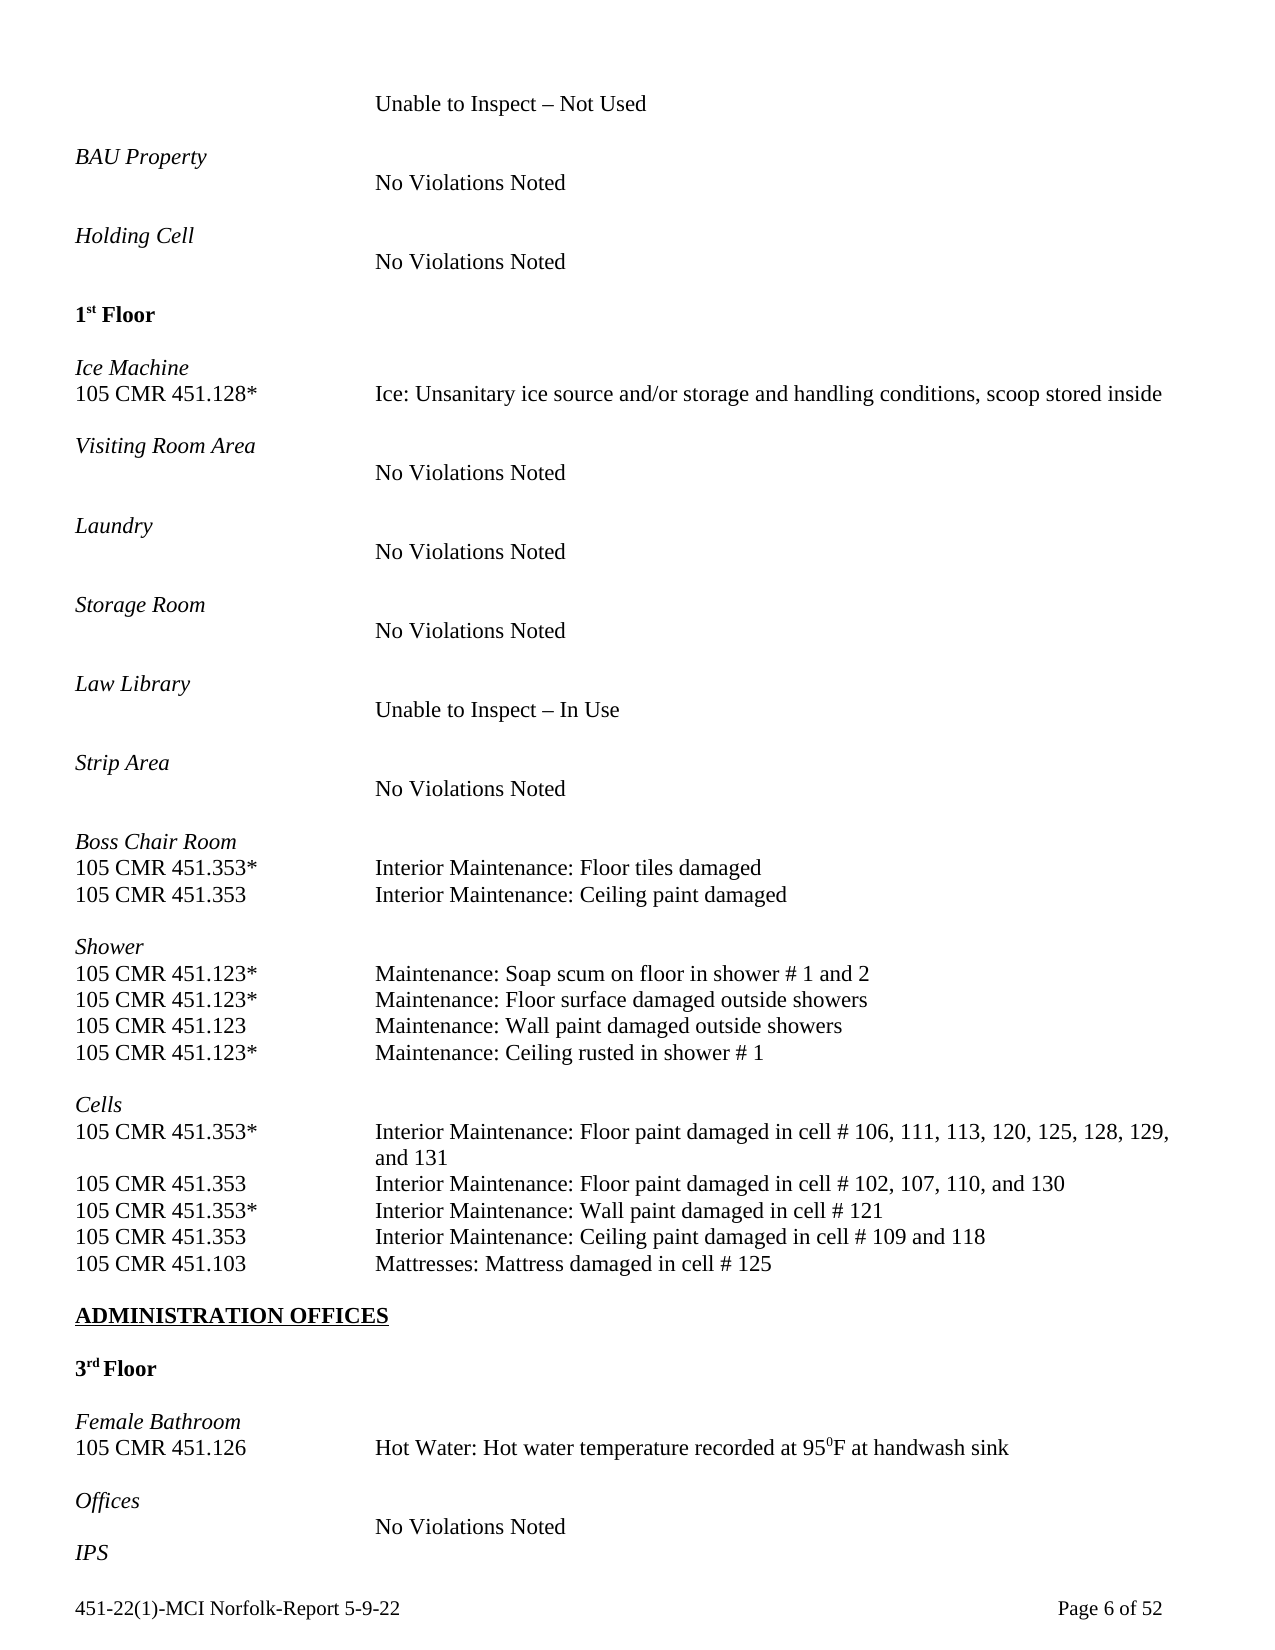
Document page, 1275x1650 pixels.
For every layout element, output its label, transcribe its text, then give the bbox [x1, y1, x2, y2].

text No Violations Noted [75, 775, 1200, 802]
text 105 CMR 451.123* Maintenance: Soap scum on floor in shower # 1 and 2 [75, 960, 1200, 986]
text No Violations Noted [75, 459, 1200, 485]
text 105 CMR 451.126 Hot Water: Hot water temperature recorded at 950F at handwash sink [75, 1434, 1200, 1460]
text Ice Machine [75, 353, 1200, 380]
text No Violations Noted [75, 248, 1200, 274]
text 105 CMR 451.353* Interior Maintenance: Wall paint damaged in cell # 121 [75, 1197, 1200, 1223]
text Cells [75, 1091, 1200, 1118]
text Shower [75, 933, 1200, 960]
text Female Bathroom [75, 1408, 1200, 1434]
text No Violations Noted [75, 1513, 1200, 1539]
text 105 CMR 451.123 Maintenance: Wall paint damaged outside showers [75, 1012, 1200, 1039]
text No Violations Noted [75, 169, 1200, 195]
text ADMINISTRATION OFFICES [75, 1302, 1200, 1329]
text Strip Area [75, 749, 1200, 775]
text Laundry [75, 512, 1200, 538]
text Visiting Room Area [75, 433, 1200, 459]
text Boss Chair Room [75, 828, 1200, 854]
text 105 CMR 451.103 Mattresses: Mattress damaged in cell # 125 [75, 1249, 1200, 1276]
text No Violations Noted [75, 617, 1200, 643]
text Offices [75, 1487, 1200, 1513]
text No Violations Noted [75, 538, 1200, 564]
text Law Library [75, 670, 1200, 696]
text 3rd Floor [75, 1355, 1200, 1381]
text 105 CMR 451.353 Interior Maintenance: Ceiling paint damaged [75, 881, 1200, 907]
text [75, 90, 1200, 116]
text 105 CMR 451.353* Interior Maintenance: Floor paint damaged in cell # 106, 111, 113, 120, 125, 128, 129, and 131 [75, 1118, 1200, 1171]
text BAU Property [75, 143, 1200, 169]
text Unable to Inspect – In Use [300, 696, 1200, 722]
text 105 CMR 451.353 Interior Maintenance: Floor paint damaged in cell # 102, 107, 110, and 130 [75, 1171, 1200, 1197]
text Holding Cell [75, 222, 1200, 248]
text 105 CMR 451.128* Ice: Unsanitary ice source and/or storage and handling conditions, scoop stored inside [75, 380, 1200, 406]
text Storage Room [75, 591, 1200, 617]
text 105 CMR 451.353 Interior Maintenance: Ceiling paint damaged in cell # 109 and 118 [75, 1223, 1200, 1249]
text 1st Floor [75, 301, 1200, 327]
text IPS [75, 1539, 1200, 1566]
text 105 CMR 451.123* Maintenance: Ceiling rusted in shower # 1 [75, 1039, 1200, 1065]
text 105 CMR 451.353* Interior Maintenance: Floor tiles damaged [75, 854, 1200, 881]
text 105 CMR 451.123* Maintenance: Floor surface damaged outside showers [75, 986, 1200, 1012]
